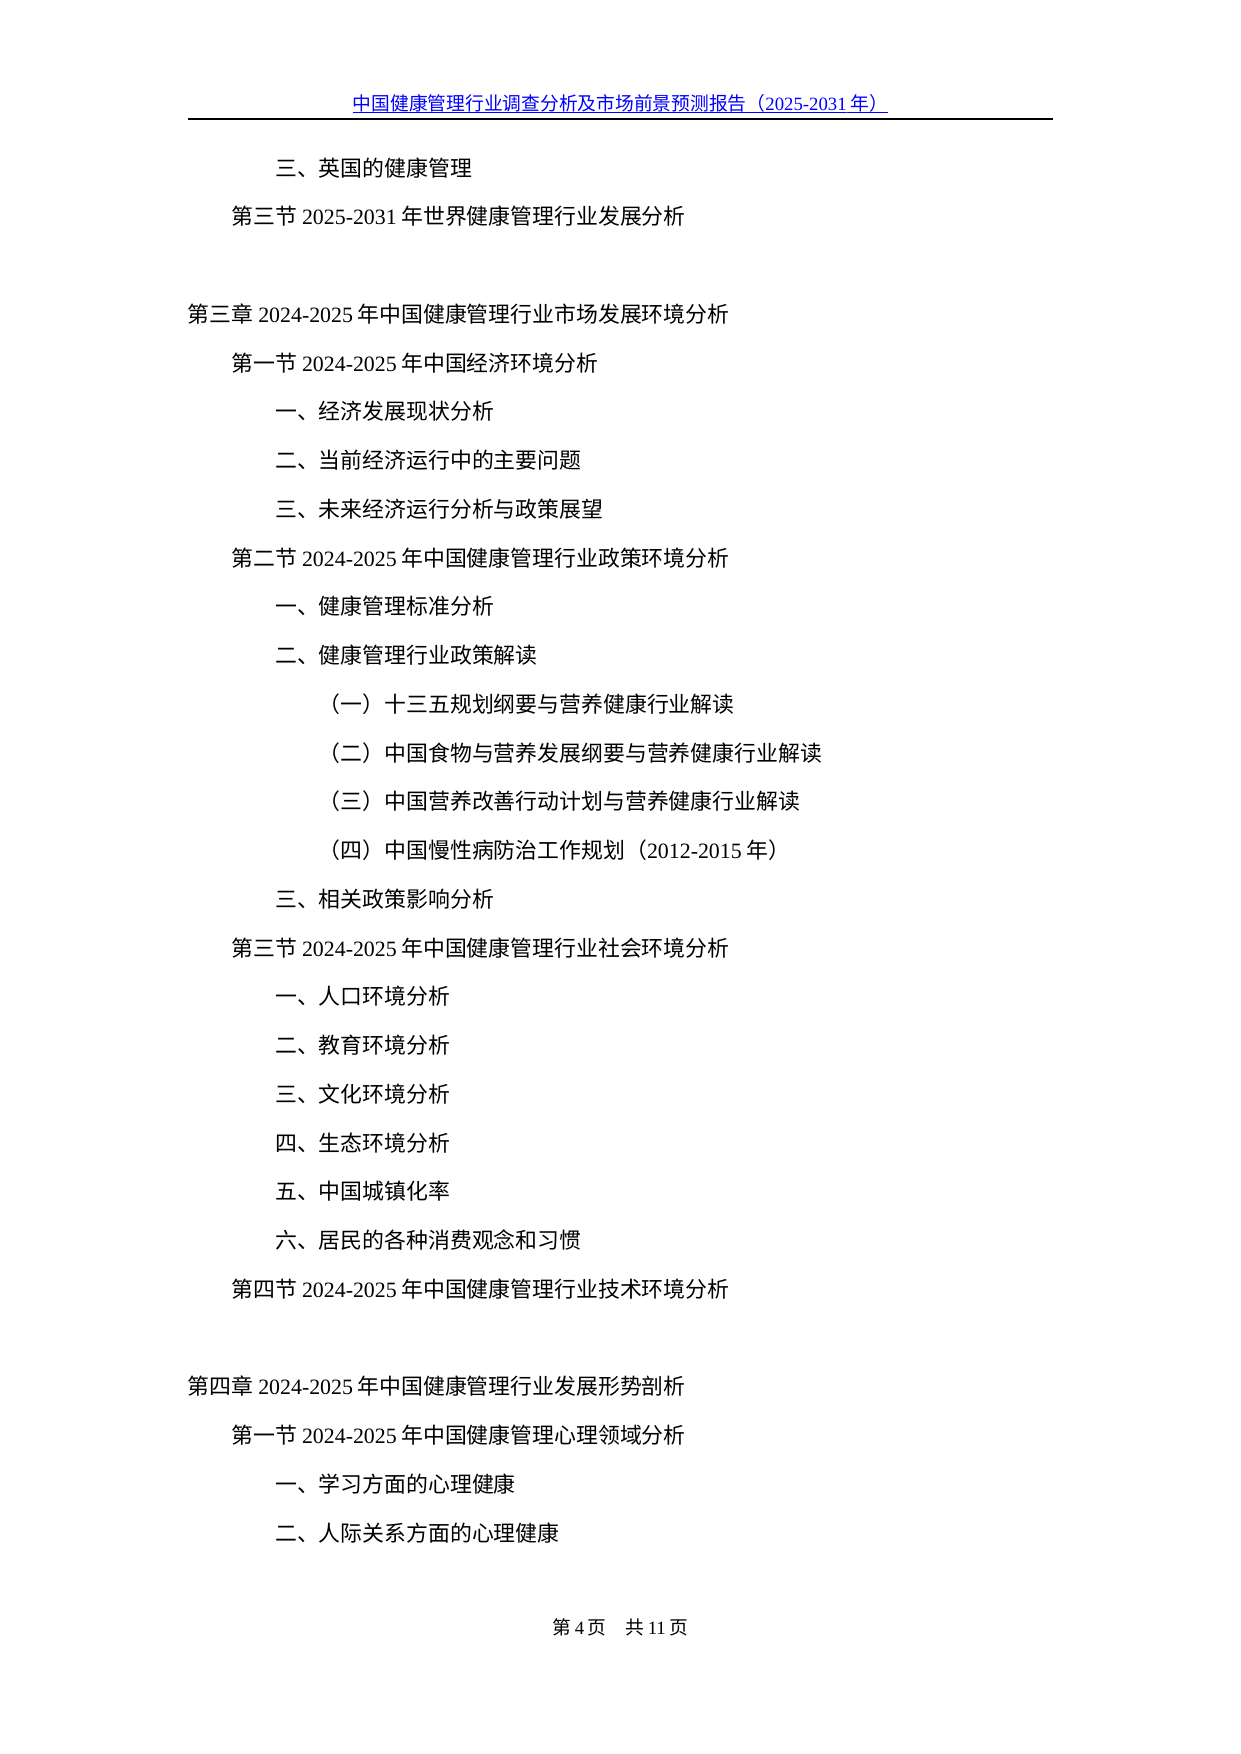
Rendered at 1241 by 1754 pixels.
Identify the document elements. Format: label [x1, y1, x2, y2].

text [187, 150, 1053, 1548]
